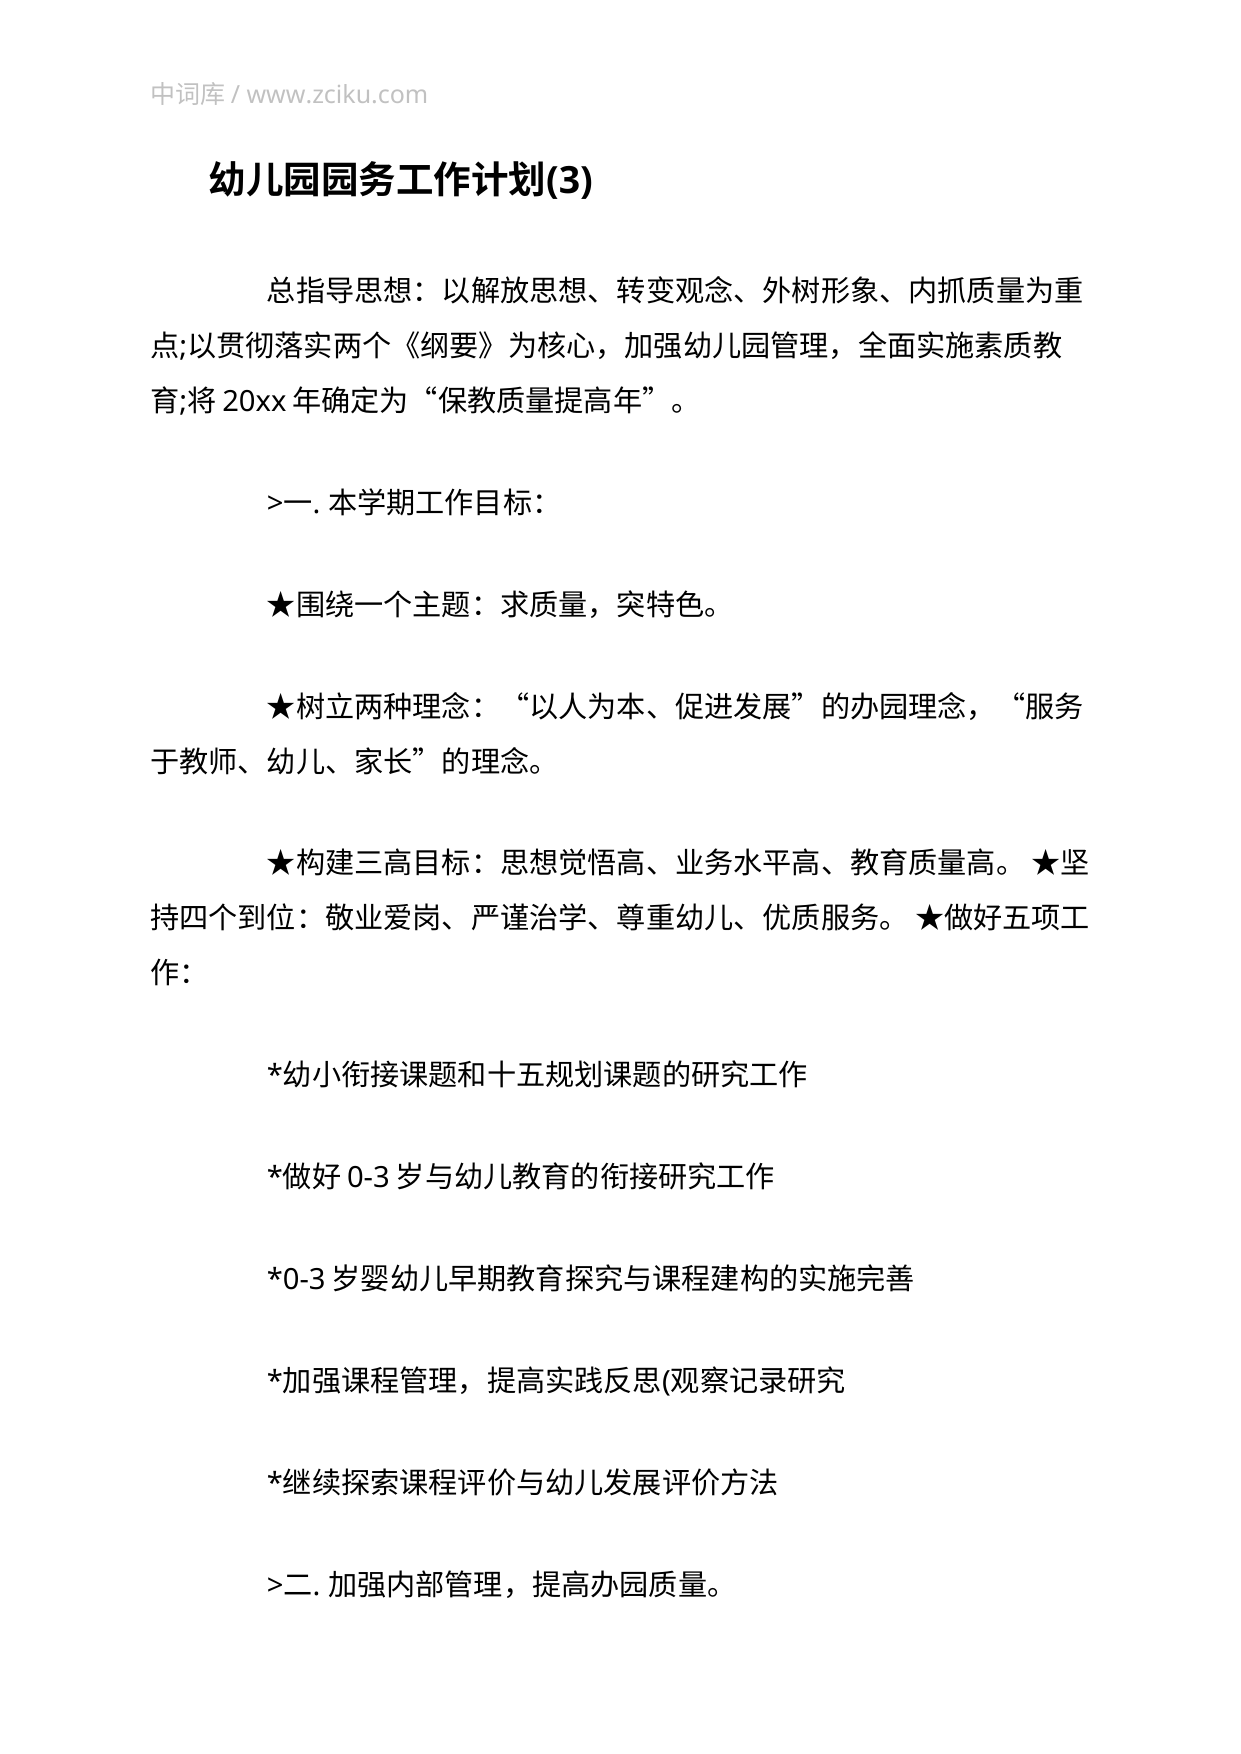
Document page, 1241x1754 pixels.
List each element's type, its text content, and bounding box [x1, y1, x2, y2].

text 幼儿园园务工作计划(3) [150, 150, 1090, 204]
text 总指导思想：以解放思想、转变观念、外树形象、内抓质量为重点;以贯彻落实两个《纲要》为核心，加强幼儿园管理，全面实施素质教育;将20xx年确定为“保教质量提高年”。 [150, 268, 1090, 420]
text *0-3岁婴幼儿早期教育探究与课程建构的实施完善 [150, 1255, 1090, 1298]
text ★树立两种理念：“以人为本、促进发展”的办园理念，“服务于教师、幼儿、家长”的理念。 [150, 683, 1090, 780]
text *做好0-3岁与幼儿教育的衔接研究工作 [150, 1153, 1090, 1196]
text *加强课程管理，提高实践反思(观察记录研究 [150, 1357, 1090, 1400]
text *继续探索课程评价与幼儿发展评价方法 [150, 1459, 1090, 1502]
text >一. 本学期工作目标： [150, 479, 1090, 522]
text ★围绕一个主题：求质量，突特色。 [150, 581, 1090, 624]
text ★构建三高目标：思想觉悟高、业务水平高、教育质量高。 ★坚持四个到位：敬业爱岗、严谨治学、尊重幼儿、优质服务。 ★做好五项工作： [150, 840, 1090, 992]
text >二. 加强内部管理，提高办园质量。 [150, 1561, 1090, 1604]
text *幼小衔接课题和十五规划课题的研究工作 [150, 1051, 1090, 1094]
